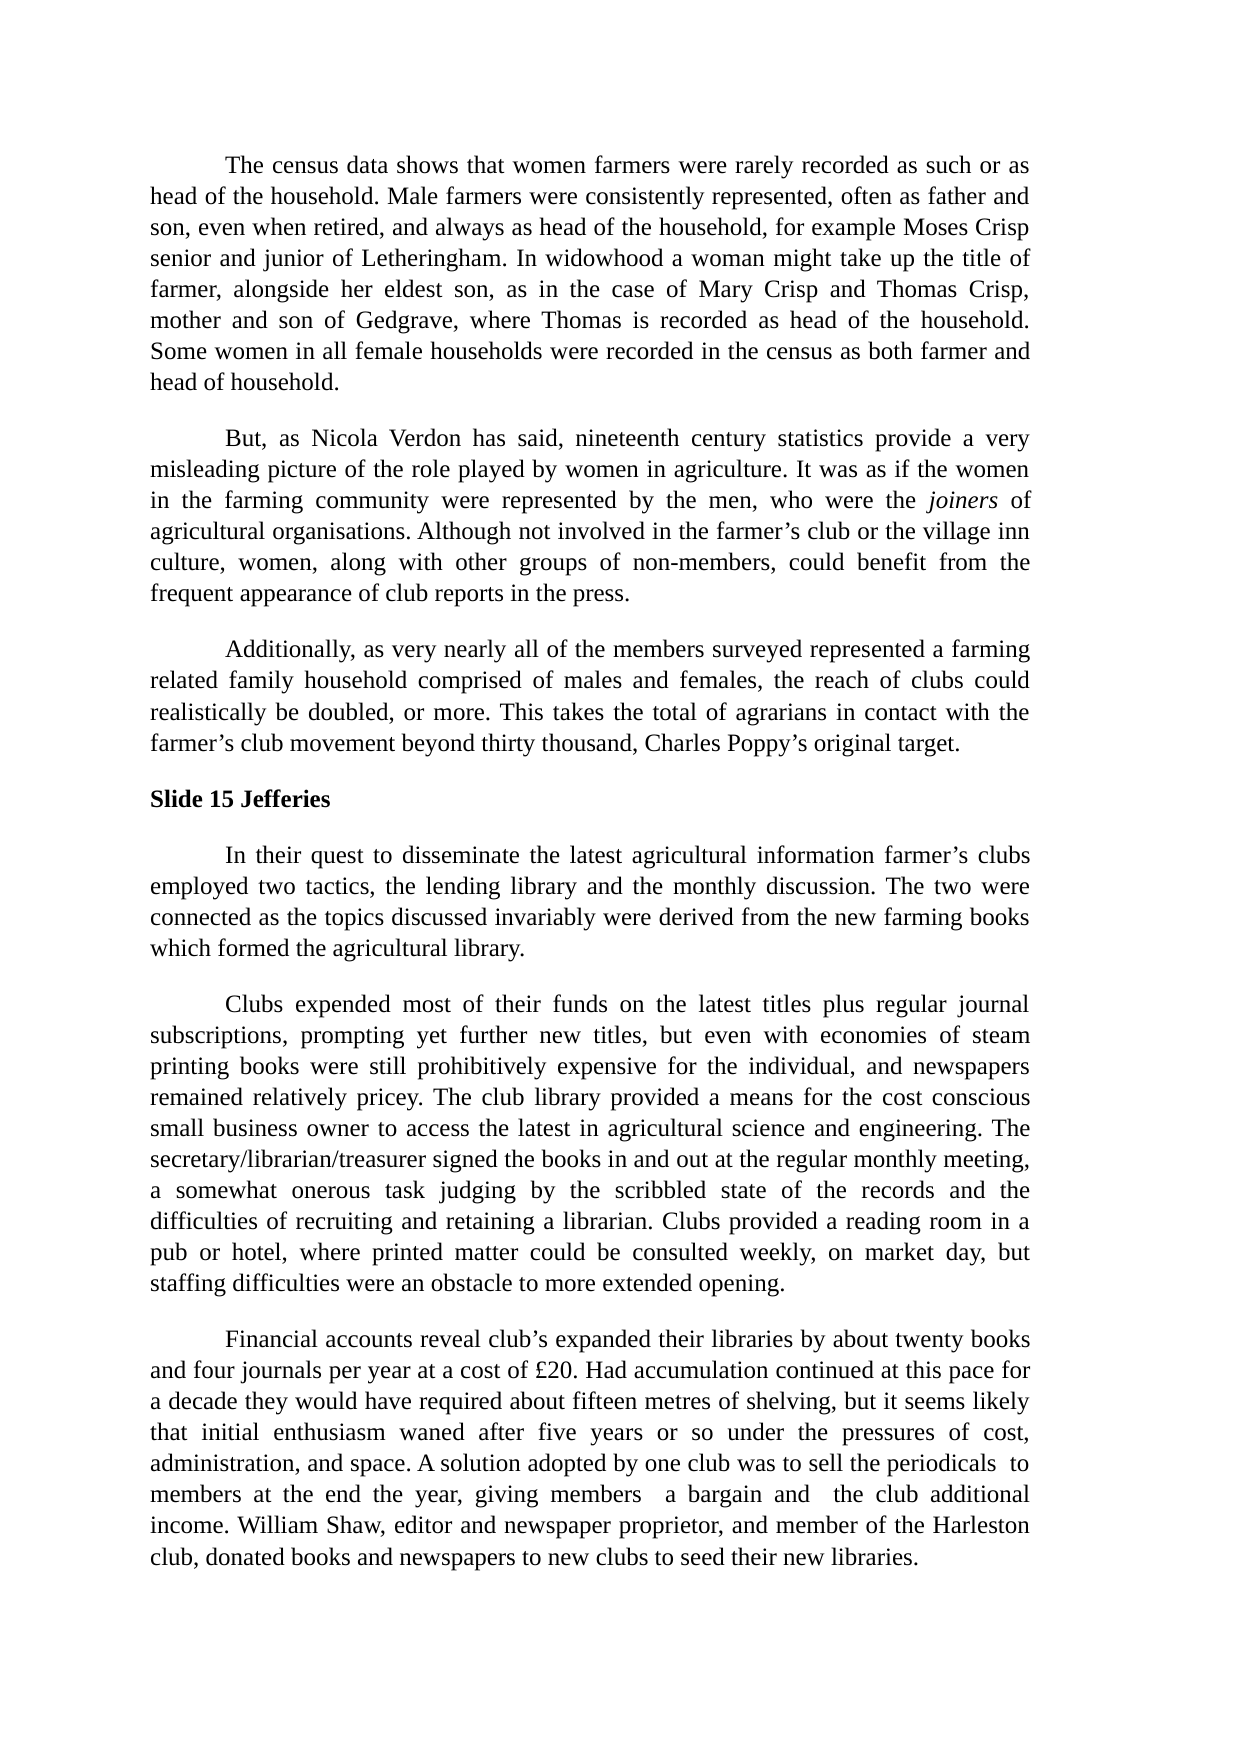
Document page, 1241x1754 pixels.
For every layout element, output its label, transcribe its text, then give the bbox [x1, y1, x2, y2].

text Financial accounts reveal club’s expanded their libraries by about twenty books and four journals per year at a cost of £20. Had accumulation continued at this pace for a decade they would have required about fifteen metres of shelving, but it seems likely that initial enthusiasm waned after five years or so under the pressures of cost, administration, and space. A solution adopted by one club was to sell the periodicals to members at the end the year, giving members a bargain and the club additional income. William Shaw, editor and newspaper proprietor, and member of the Harleston club, donated books and newspapers to new clubs to seed their new libraries. [150, 1324, 1031, 1570]
text The census data shows that women farmers were rarely recorded as such or as head of the household. Male farmers were consistently represented, often as father and son, even when retired, and always as head of the household, for example Moses Crisp senior and junior of Letheringham. In widowhood a woman might take up the title of farmer, alongside her eldest son, as in the case of Mary Crisp and Thomas Crisp, mother and son of Gedgrave, where Thomas is recorded as head of the household. Some women in all female households were recorded in the census as both farmer and head of household. [150, 150, 1031, 396]
text Additionally, as very nearly all of the members surveyed represented a farming related family household comprised of males and females, the reach of clubs could realistically be doubled, or more. This takes the total of agrarians in contact with the farmer’s club movement beyond thirty thousand, Charles Poppy’s original target. [150, 634, 1031, 756]
text But, as Nicola Verdon has said, nineteenth century statistics provide a very misleading picture of the role played by women in agriculture. It was as if the women in the farming community were represented by the men, who were the joiners of agricultural organisations. Although not involved in the farmer’s club or the village inn culture, women, along with other groups of non-members, could benefit from the frequent appearance of club reports in the press. [150, 423, 1031, 607]
text Clubs expended most of their funds on the latest titles plus regular journal subscriptions, prompting yet further new titles, but even with economies of steam printing books were still prohibitively expensive for the individual, and newspapers remained relatively pricey. The club library provided a means for the cost conscious small business owner to access the latest in agricultural science and engineering. The secretary/librarian/treasurer signed the books in and out at the regular monthly meeting, a somewhat onerous task judging by the scribbled state of the records and the difficulties of recruiting and retaining a librarian. Clubs provided a reading room in a pub or hotel, where printed matter could be consulted weekly, on market day, but staffing difficulties were an obstacle to more extended opening. [150, 989, 1031, 1297]
text Slide 15 Jefferies [150, 784, 1031, 812]
text In their quest to disseminate the latest agricultural information farmer’s clubs employed two tactics, the lending library and the monthly discussion. The two were connected as the topics discussed invariably were derived from the new farming books which formed the agricultural library. [150, 840, 1031, 962]
